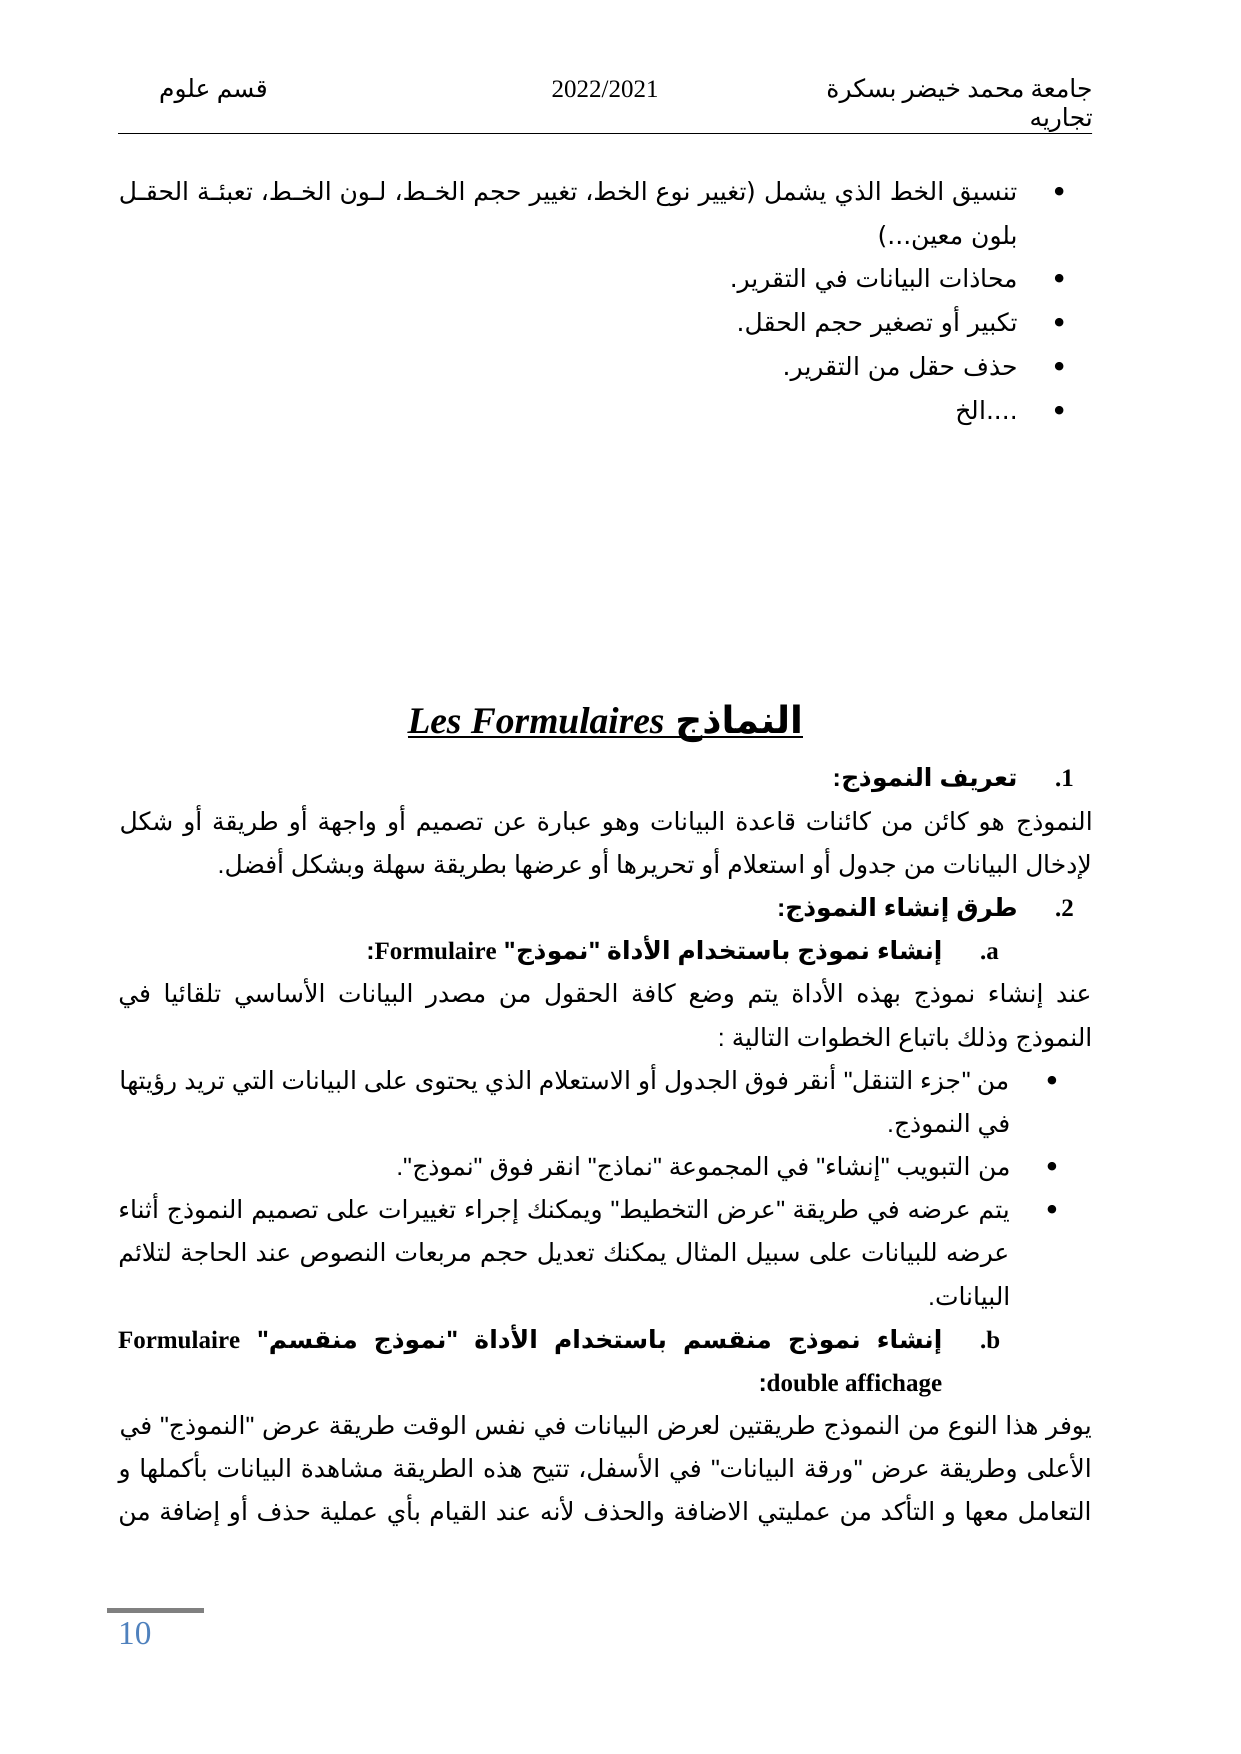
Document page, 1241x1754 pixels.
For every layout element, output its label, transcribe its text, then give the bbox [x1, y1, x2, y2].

list تكبير أو تصغير حجم الحقل. [118, 308, 1055, 338]
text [118, 1411, 1092, 1526]
list من التبويب "إنشاء" في المجموعة "نماذج" انقر فوق "نموذج". [118, 1152, 1048, 1181]
list محاذات البيانات في التقرير. [118, 265, 1055, 294]
text النموذج هو كائن من كائنات قاعدة البيانات وهو عبارة عن تصميم أو واجهة أو طريقة أو شكل لإدخال البيانات من جدول أو استعلام أو تحريرها أو عرضها بطريقة سهلة وبشكل أفضل. [118, 807, 1092, 878]
list من "جزء التنقل" أنقر فوق الجدول أو الاستعلام الذي يحتوى على البيانات التي تريد رؤيتها في النموذج. [118, 1066, 1048, 1138]
list تنسيق الخط الذي يشمل (تغيير نوع الخط، تغيير حجم الخط، لون الخط، تعبئة الحقل بلون معين...) [118, 177, 1055, 250]
text عند إنشاء نموذج بهذه الأداة يتم وضع كافة الحقول من مصدر البيانات الأساسي تلقائيا في النموذج وذلك باتباع الخطوات التالية : [118, 979, 1092, 1051]
list حذف حقل من التقرير. [118, 352, 1055, 381]
text النماذج Les Formulaires [118, 698, 1092, 742]
list طرق إنشاء النموذج: [118, 893, 1055, 922]
list ....الخ [118, 396, 1055, 425]
list تعريف النموذج: [118, 763, 1055, 792]
list إنشاء نموذج باستخدام الأداة "نموذج" Formulaire: [118, 936, 980, 965]
list إنشاء نموذج منقسم باستخدام الأداة "نموذج منقسم" Formulaire double affichage: [118, 1325, 980, 1397]
list يتم عرضه في طريقة "عرض التخطيط" ويمكنك إجراء تغييرات على تصميم النموذج أثناء عرضه للبيانات على سبيل المثال يمكنك تعديل حجم مربعات النصوص عند الحاجة لتلائم البيانات. [118, 1195, 1048, 1310]
